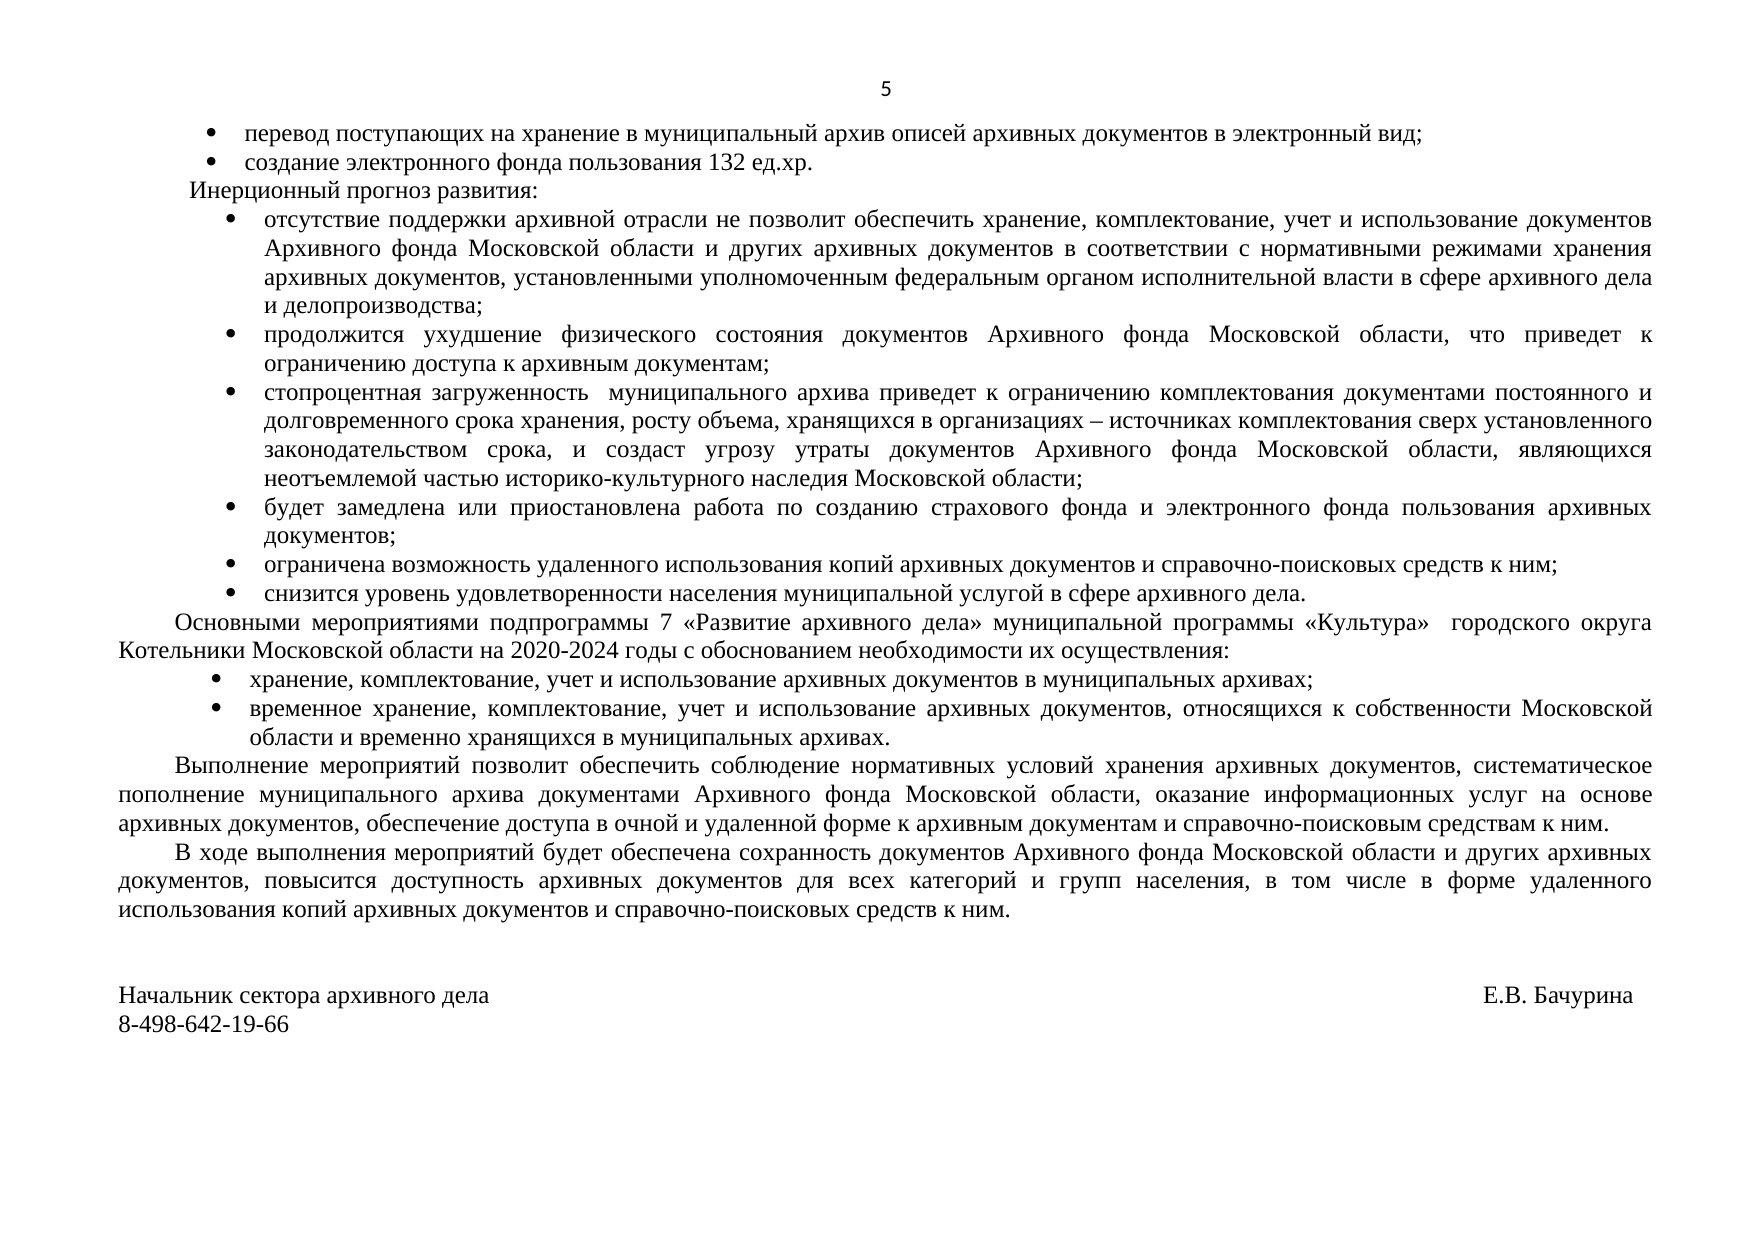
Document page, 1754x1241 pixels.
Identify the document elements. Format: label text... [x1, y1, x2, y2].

text Выполнение мероприятий позволит обеспечить соблюдение нормативных условий хранения архивных документов, систематическое пополнение муниципального архива документами Архивного фонда Московской области, оказание информационных услуг на основе архивных документов, обеспечение доступа в очной и удаленной форме к архивным документам и справочно-поисковым средствам к ним. [118, 751, 1654, 837]
list стопроцентная загруженность муниципального архива приведет к ограничению комплектования документами постоянного и долговременного срока хранения, росту объема, хранящихся в организациях – источниках комплектования сверх установленного законодательством срока, и создаст угрозу утраты документов Архивного фонда Московской области, являющихся неотъемлемой частью историко-культурного наследия Московской области; [226, 377, 1654, 492]
text Основными мероприятиями подпрограммы 7 «Развитие архивного дела» муниципальной программы «Культура» городского округа Котельники Московской области на 2020-2024 годы с обоснованием необходимости их осуществления: [118, 607, 1654, 664]
list будет замедлена или приостановлена работа по созданию страхового фонда и электронного фонда пользования архивных документов; [226, 492, 1654, 549]
list хранение, комплектование, учет и использование архивных документов в муниципальных архивах; [212, 664, 1654, 693]
text Инерционный прогноз развития: [118, 176, 1654, 204]
text В ходе выполнения мероприятий будет обеспечена сохранность документов Архивного фонда Московской области и других архивных документов, повысится доступность архивных документов для всех категорий и групп населения, в том числе в форме удаленного использования копий архивных документов и справочно-поисковых средств к ним. [118, 837, 1654, 923]
text 8-498-642-19-66 [118, 1009, 1654, 1038]
list ограничена возможность удаленного использования копий архивных документов и справочно-поисковых средств к ним; [226, 549, 1654, 578]
list продолжится ухудшение физического состояния документов Архивного фонда Московской области, что приведет к ограничению доступа к архивным документам; [226, 319, 1654, 377]
list создание электронного фонда пользования 132 ед.хр. [207, 147, 1654, 176]
text Начальник сектора архивного дела Е.В. Бачурина [118, 981, 1654, 1009]
list перевод поступающих на хранение в муниципальный архив описей архивных документов в электронный вид; [207, 118, 1654, 147]
list отсутствие поддержки архивной отрасли не позволит обеспечить хранение, комплектование, учет и использование документов Архивного фонда Московской области и других архивных документов в соответствии с нормативными режимами хранения архивных документов, установленными уполномоченным федеральным органом исполнительной власти в сфере архивного дела и делопроизводства; [226, 204, 1654, 319]
list снизится уровень удовлетворенности населения муниципальной услугой в сфере архивного дела. [226, 578, 1654, 607]
list временное хранение, комплектование, учет и использование архивных документов, относящихся к собственности Московской области и временно хранящихся в муниципальных архивах. [212, 693, 1654, 751]
